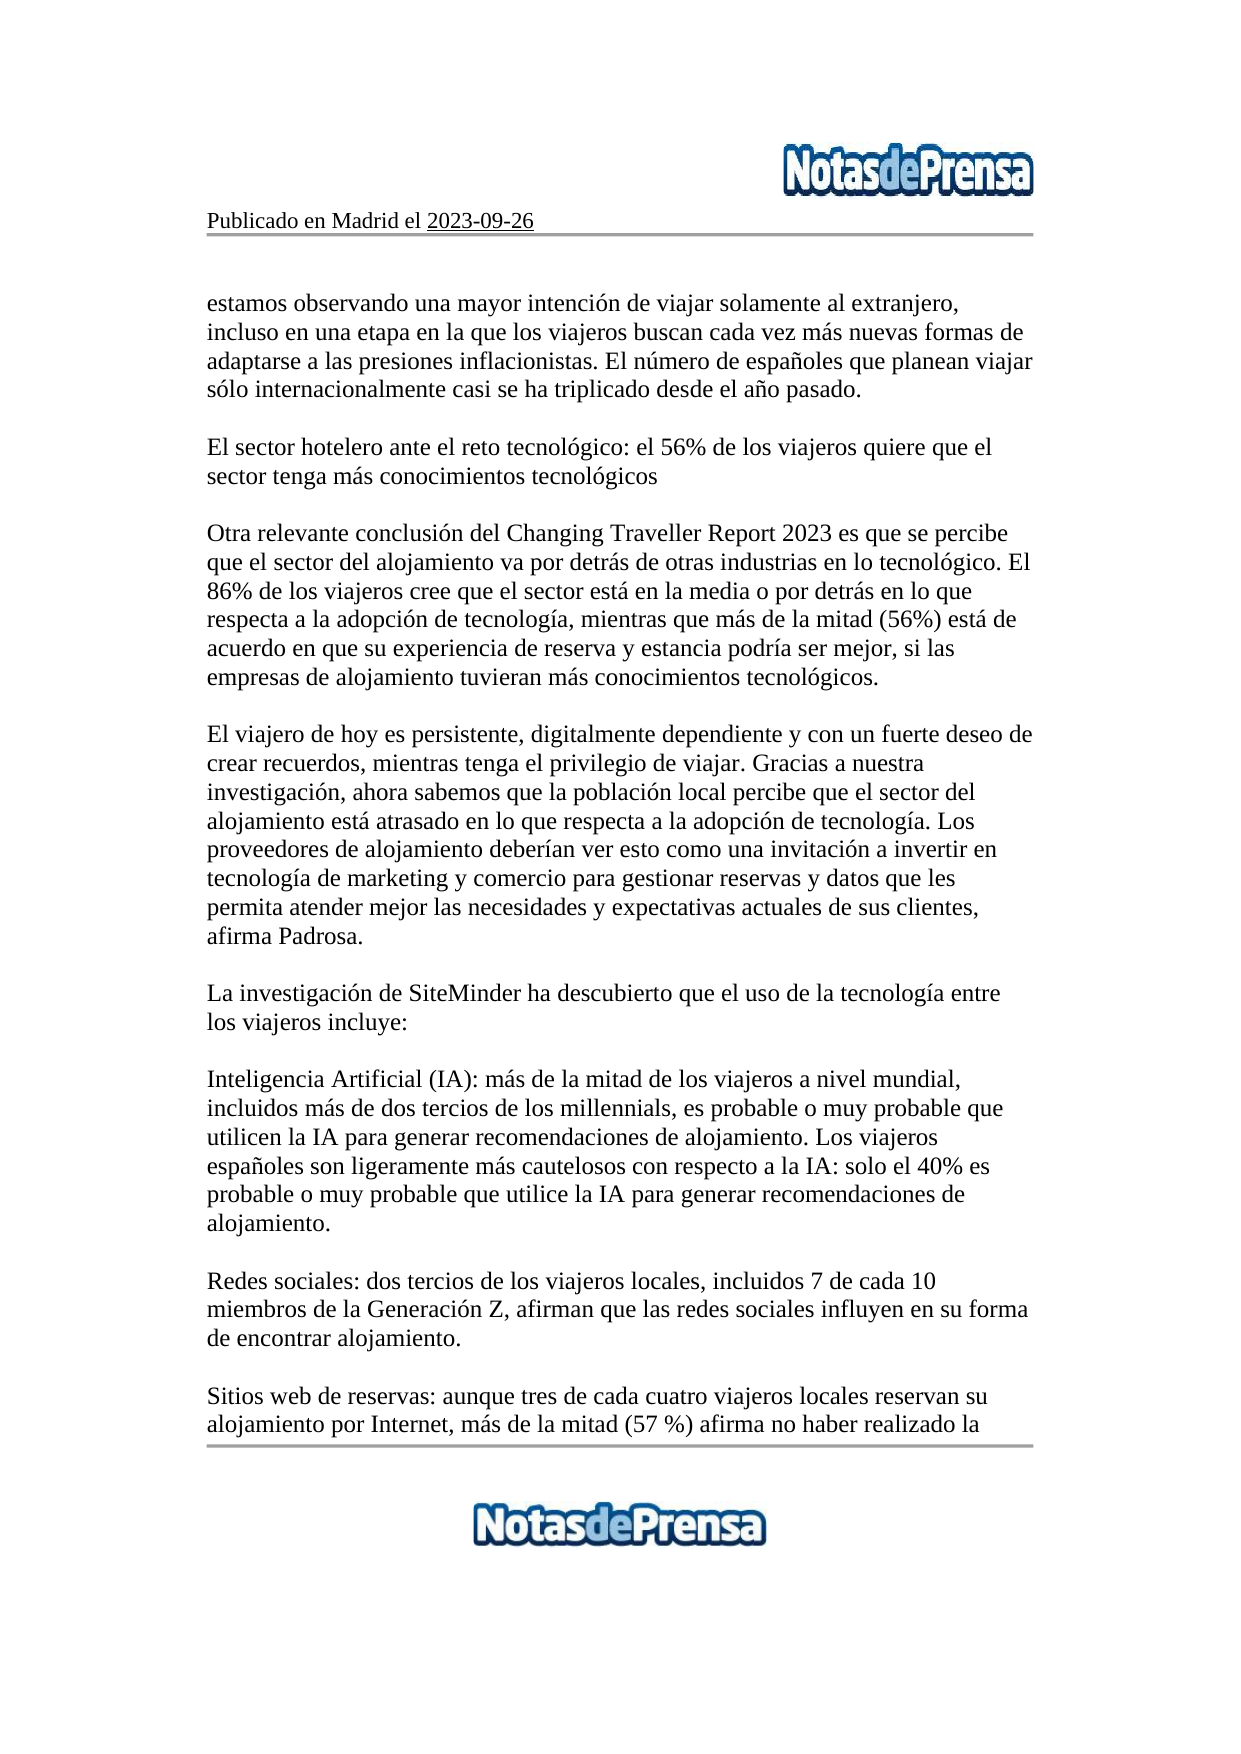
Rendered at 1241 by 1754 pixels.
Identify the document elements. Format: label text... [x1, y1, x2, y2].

picture [473, 1501, 767, 1548]
picture [783, 142, 1034, 199]
